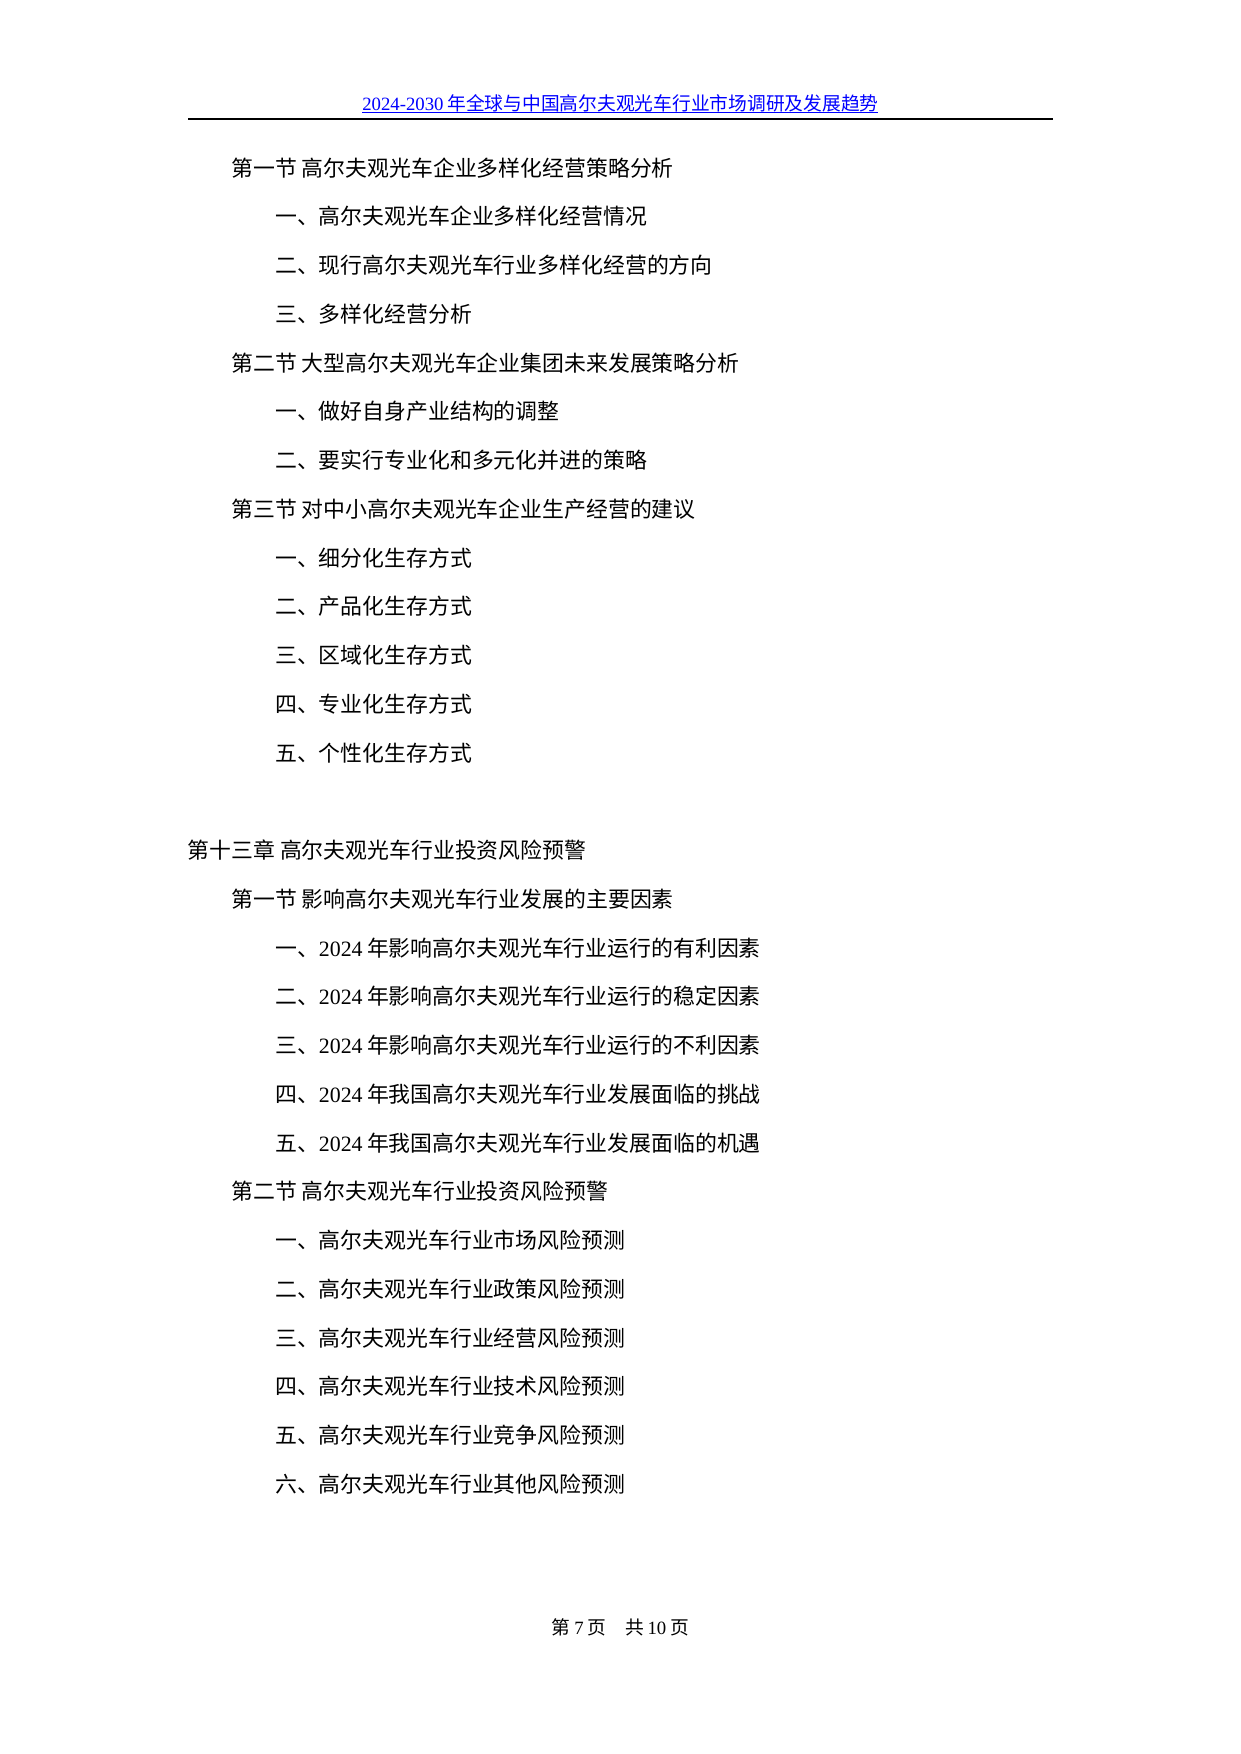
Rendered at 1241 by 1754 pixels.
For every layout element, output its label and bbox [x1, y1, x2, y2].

text [187, 150, 1053, 1499]
